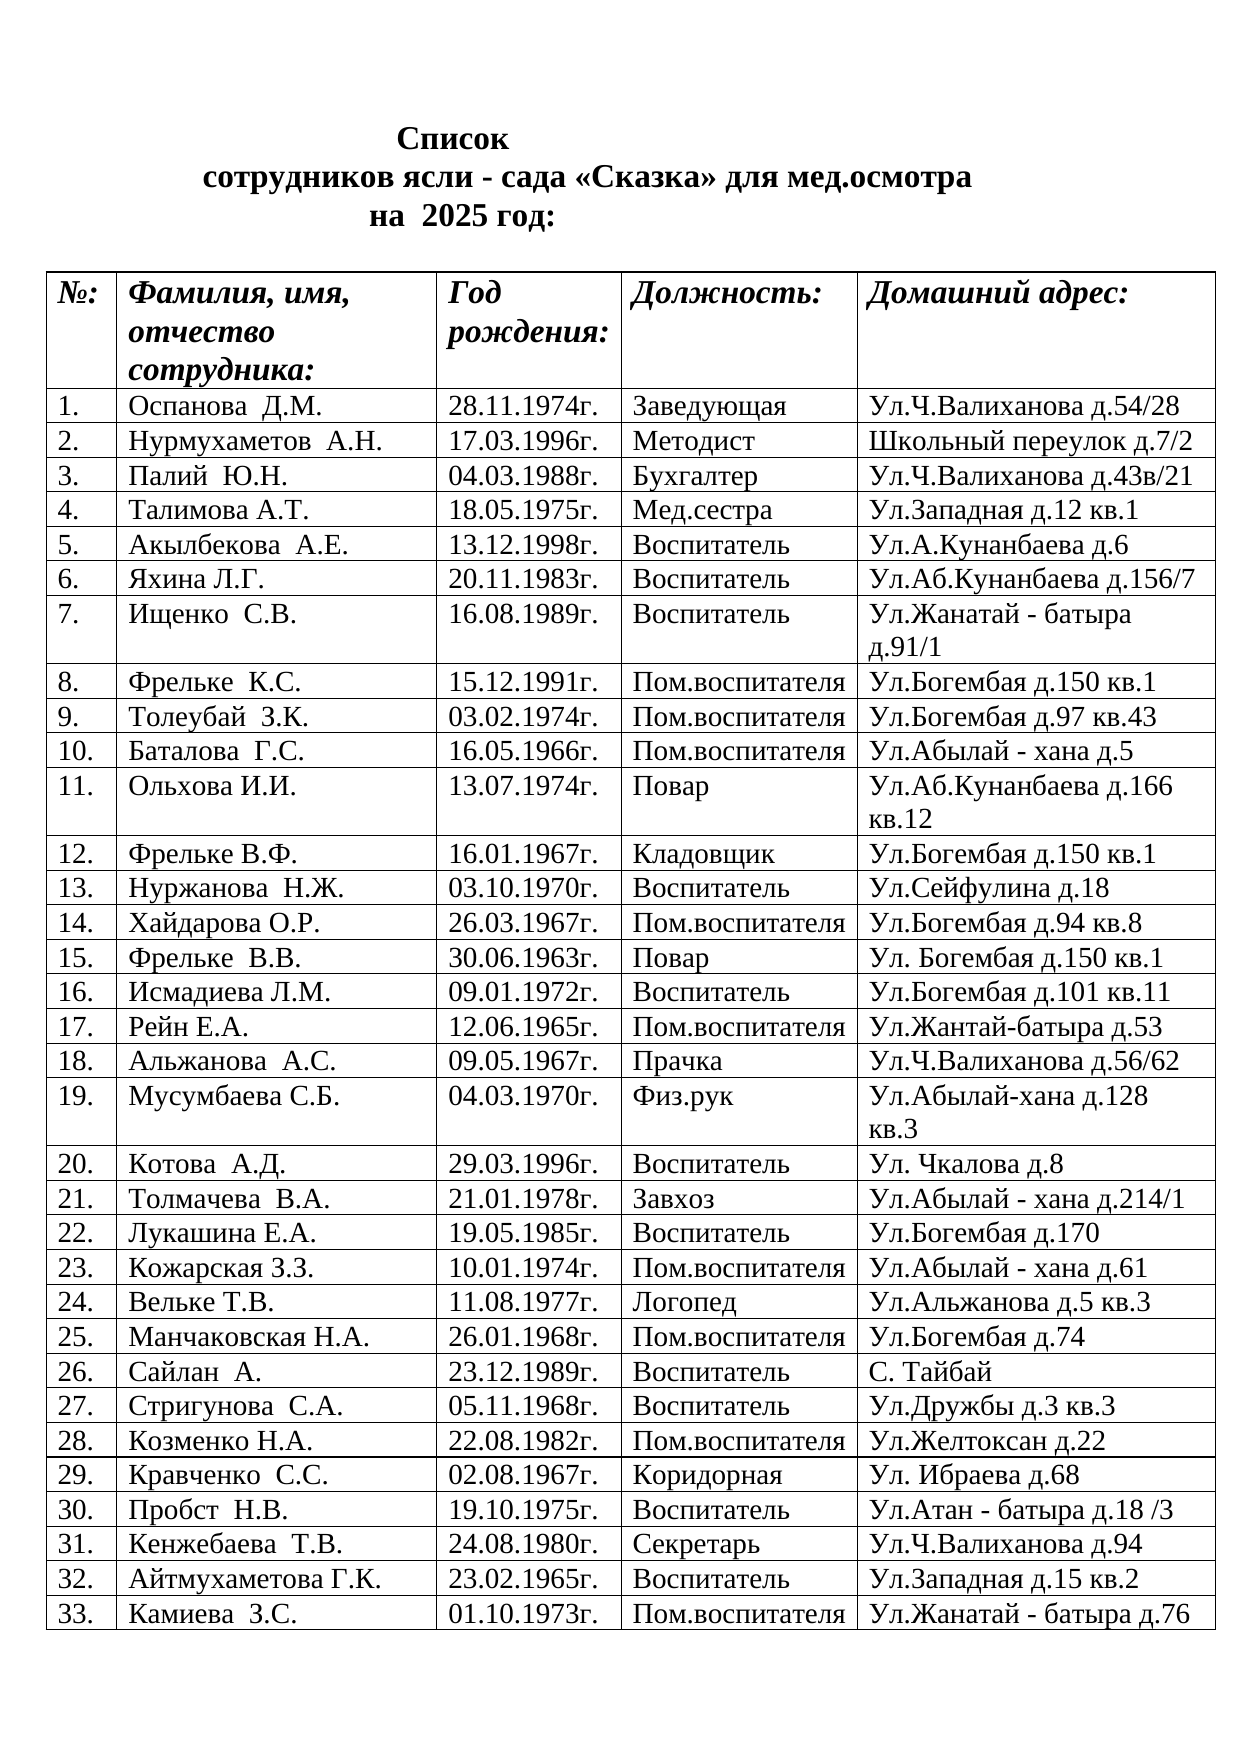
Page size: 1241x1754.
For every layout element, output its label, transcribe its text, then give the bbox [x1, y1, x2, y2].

table_cell Воспитатель [622, 1388, 857, 1422]
table_cell Пробст Н.В. [117, 1492, 436, 1526]
table_cell Ул.Ч.Валиханова д.43в/21 [858, 458, 1215, 491]
table_cell Нуржанова Н.Ж. [117, 871, 436, 904]
table_cell 09.05.1967г. [437, 1044, 621, 1077]
table_cell 4. [47, 492, 116, 526]
table_cell Ул.Богембая д.150 кв.1 [858, 664, 1215, 698]
table_cell Кравченко С.С. [117, 1458, 436, 1491]
table_cell Ул.Жантай-батыра д.53 [858, 1009, 1215, 1042]
table_cell Воспитатель [622, 974, 857, 1008]
table_cell Воспитатель [622, 1492, 857, 1526]
table_cell Кладовщик [622, 836, 857, 869]
table_cell 2. [47, 423, 116, 457]
table_cell Акылбекова А.Е. [117, 527, 436, 560]
table_cell Ул.Жанатай - батыра д.91/1 [858, 596, 1215, 663]
table_cell Ул.Абылай - хана д.61 [858, 1250, 1215, 1283]
table_cell 14. [47, 905, 116, 939]
table_cell 6. [47, 561, 116, 595]
table_cell Яхина Л.Г. [117, 561, 436, 595]
table_cell Козменко Н.А. [117, 1423, 436, 1456]
table_cell Воспитатель [622, 1215, 857, 1249]
table_cell 27. [47, 1388, 116, 1422]
table_cell 13. [47, 871, 116, 904]
table_cell Мусумбаева С.Б. [117, 1078, 436, 1145]
table_cell Толеубай З.К. [117, 699, 436, 732]
table_cell Ул.Сейфулина д.18 [858, 871, 1215, 904]
table_cell Ул.Ч.Валиханова д.56/62 [858, 1044, 1215, 1077]
table_cell Бухгалтер [622, 458, 857, 491]
table_cell Ул.Ч.Валиханова д.54/28 [858, 389, 1215, 422]
table_cell Ул. Ибраева д.68 [858, 1458, 1215, 1491]
table_cell Стригунова С.А. [117, 1388, 436, 1422]
table_cell 33. [47, 1596, 116, 1629]
table_cell Ул.Богембая д.150 кв.1 [858, 836, 1215, 869]
table_cell Ул.Западная д.12 кв.1 [858, 492, 1215, 526]
table_cell Школьный переулок д.7/2 [858, 423, 1215, 457]
table_cell Ул.Желтоксан д.22 [858, 1423, 1215, 1456]
table_cell 17.03.1996г. [437, 423, 621, 457]
table_cell 10.01.1974г. [437, 1250, 621, 1283]
table_cell Айтмухаметова Г.К. [117, 1561, 436, 1595]
table_cell 26.01.1968г. [437, 1319, 621, 1353]
table_cell Секретарь [622, 1527, 857, 1560]
table_cell Пом.воспитателя [622, 733, 857, 767]
table_cell 21.01.1978г. [437, 1181, 621, 1214]
table_cell 02.08.1967г. [437, 1458, 621, 1491]
table_cell 29.03.1996г. [437, 1146, 621, 1180]
table_cell Мед.сестра [622, 492, 857, 526]
table_cell Ул.Альжанова д.5 кв.3 [858, 1285, 1215, 1318]
table_cell 30.06.1963г. [437, 940, 621, 973]
table_cell 26.03.1967г. [437, 905, 621, 939]
table_cell 04.03.1988г. [437, 458, 621, 491]
table_cell 16.05.1966г. [437, 733, 621, 767]
table_cell Фрельке В.Ф. [117, 836, 436, 869]
table_cell 17. [47, 1009, 116, 1042]
table_cell Талимова А.Т. [117, 492, 436, 526]
table_cell Нурмухаметов А.Н. [117, 423, 436, 457]
table_cell 09.01.1972г. [437, 974, 621, 1008]
table_header Должность: [622, 273, 857, 387]
table_cell Ул.Богембая д.170 [858, 1215, 1215, 1249]
table_cell 24.08.1980г. [437, 1527, 621, 1560]
table_cell 16.01.1967г. [437, 836, 621, 869]
table_cell 05.11.1968г. [437, 1388, 621, 1422]
table_cell Пом.воспитателя [622, 1009, 857, 1042]
table_cell 26. [47, 1354, 116, 1387]
text сотрудников ясли - сада «Сказка» для мед.осмотра [177, 156, 1152, 195]
table_cell 9. [47, 699, 116, 732]
table_cell Пом.воспитателя [622, 1250, 857, 1283]
table_cell Повар [622, 768, 857, 835]
text на 2025 год: [177, 195, 1152, 233]
table_cell 13.12.1998г. [437, 527, 621, 560]
table_cell 19.10.1975г. [437, 1492, 621, 1526]
table_cell С. Тайбай [858, 1354, 1215, 1387]
table_cell Рейн Е.А. [117, 1009, 436, 1042]
table_cell Логопед [622, 1285, 857, 1318]
table_cell Ул.А.Кунанбаева д.6 [858, 527, 1215, 560]
table_cell Пом.воспитателя [622, 1596, 857, 1629]
table_cell Баталова Г.С. [117, 733, 436, 767]
table_cell Пом.воспитателя [622, 664, 857, 698]
table_cell 18. [47, 1044, 116, 1077]
table_cell Ул.Богембая д.101 кв.11 [858, 974, 1215, 1008]
table_cell 15.12.1991г. [437, 664, 621, 698]
table_cell 28. [47, 1423, 116, 1456]
table_cell Ул. Чкалова д.8 [858, 1146, 1215, 1180]
table_cell 3. [47, 458, 116, 491]
table_cell Манчаковская Н.А. [117, 1319, 436, 1353]
table_cell Физ.рук [622, 1078, 857, 1145]
table_header Год рождения: [437, 273, 621, 387]
table_header №: [47, 273, 116, 387]
table_cell Ул.Абылай - хана д.214/1 [858, 1181, 1215, 1214]
table_cell 30. [47, 1492, 116, 1526]
table_cell 28.11.1974г. [437, 389, 621, 422]
table_cell Пом.воспитателя [622, 1423, 857, 1456]
table_cell Ул. Богембая д.150 кв.1 [858, 940, 1215, 973]
table_cell 16. [47, 974, 116, 1008]
table_cell Ул.Дружбы д.3 кв.3 [858, 1388, 1215, 1422]
table_cell Кенжебаева Т.В. [117, 1527, 436, 1560]
table_cell 1. [47, 389, 116, 422]
table_cell 23.12.1989г. [437, 1354, 621, 1387]
table_cell Пом.воспитателя [622, 1319, 857, 1353]
table_cell 8. [47, 664, 116, 698]
table_cell Ул.Аб.Кунанбаева д.166 кв.12 [858, 768, 1215, 835]
table_cell 32. [47, 1561, 116, 1595]
table_cell 18.05.1975г. [437, 492, 621, 526]
table_cell 21. [47, 1181, 116, 1214]
table_cell 22.08.1982г. [437, 1423, 621, 1456]
table_cell Ул.Абылай-хана д.128 кв.3 [858, 1078, 1215, 1145]
table_cell 04.03.1970г. [437, 1078, 621, 1145]
table_cell Ул.Абылай - хана д.5 [858, 733, 1215, 767]
table_cell 20.11.1983г. [437, 561, 621, 595]
table_cell Ул.Богембая д.74 [858, 1319, 1215, 1353]
table_cell 16.08.1989г. [437, 596, 621, 663]
text Список [177, 118, 1152, 156]
table_header Фамилия, имя, отчество сотрудника: [117, 273, 436, 387]
table_cell Воспитатель [622, 527, 857, 560]
table_cell Кожарская З.З. [117, 1250, 436, 1283]
table_cell 23. [47, 1250, 116, 1283]
table_cell Хайдарова О.Р. [117, 905, 436, 939]
table_cell Воспитатель [622, 1146, 857, 1180]
table_cell Ул.Ч.Валиханова д.94 [858, 1527, 1215, 1560]
table_cell 12. [47, 836, 116, 869]
table_cell 15. [47, 940, 116, 973]
table_cell Пом.воспитателя [622, 905, 857, 939]
table_cell Исмадиева Л.М. [117, 974, 436, 1008]
table_cell Палий Ю.Н. [117, 458, 436, 491]
table_cell Фрельке К.С. [117, 664, 436, 698]
table_cell 19. [47, 1078, 116, 1145]
table_cell 10. [47, 733, 116, 767]
table_cell 23.02.1965г. [437, 1561, 621, 1595]
table_cell Лукашина Е.А. [117, 1215, 436, 1249]
table_cell Методист [622, 423, 857, 457]
table_cell Вельке Т.В. [117, 1285, 436, 1318]
table_cell Завхоз [622, 1181, 857, 1214]
table_cell Котова А.Д. [117, 1146, 436, 1180]
table_cell Камиева З.С. [117, 1596, 436, 1629]
table_cell Пом.воспитателя [622, 699, 857, 732]
table_cell Воспитатель [622, 561, 857, 595]
table_cell Ищенко С.В. [117, 596, 436, 663]
table_cell Ольхова И.И. [117, 768, 436, 835]
table_cell Коридорная [622, 1458, 857, 1491]
table_cell 25. [47, 1319, 116, 1353]
table_cell Воспитатель [622, 1561, 857, 1595]
table_cell 01.10.1973г. [437, 1596, 621, 1629]
table_header Домашний адрес: [858, 273, 1215, 387]
table_cell Ул.Богембая д.97 кв.43 [858, 699, 1215, 732]
table_cell 5. [47, 527, 116, 560]
table_cell 22. [47, 1215, 116, 1249]
table_cell Прачка [622, 1044, 857, 1077]
table_cell Повар [622, 940, 857, 973]
table_cell 7. [47, 596, 116, 663]
table_cell Воспитатель [622, 871, 857, 904]
table_cell 12.06.1965г. [437, 1009, 621, 1042]
table_cell 03.02.1974г. [437, 699, 621, 732]
table_cell 13.07.1974г. [437, 768, 621, 835]
table_cell Альжанова А.С. [117, 1044, 436, 1077]
table_cell Ул.Аб.Кунанбаева д.156/7 [858, 561, 1215, 595]
table_cell 19.05.1985г. [437, 1215, 621, 1249]
table_cell 24. [47, 1285, 116, 1318]
table_cell 11. [47, 768, 116, 835]
table_cell Воспитатель [622, 1354, 857, 1387]
table_cell Сайлан А. [117, 1354, 436, 1387]
table_cell 31. [47, 1527, 116, 1560]
table_cell 03.10.1970г. [437, 871, 621, 904]
table_cell 20. [47, 1146, 116, 1180]
table_cell Фрельке В.В. [117, 940, 436, 973]
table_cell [858, 1596, 1215, 1629]
table_cell Ул.Атан - батыра д.18 /3 [858, 1492, 1215, 1526]
table_cell Заведующая [622, 389, 857, 422]
table_cell 11.08.1977г. [437, 1285, 621, 1318]
table_cell Толмачева В.А. [117, 1181, 436, 1214]
table_cell Ул.Богембая д.94 кв.8 [858, 905, 1215, 939]
table_cell Воспитатель [622, 596, 857, 663]
table_cell 29. [47, 1458, 116, 1491]
table_cell Ул.Западная д.15 кв.2 [858, 1561, 1215, 1595]
table_cell Оспанова Д.М. [117, 389, 436, 422]
